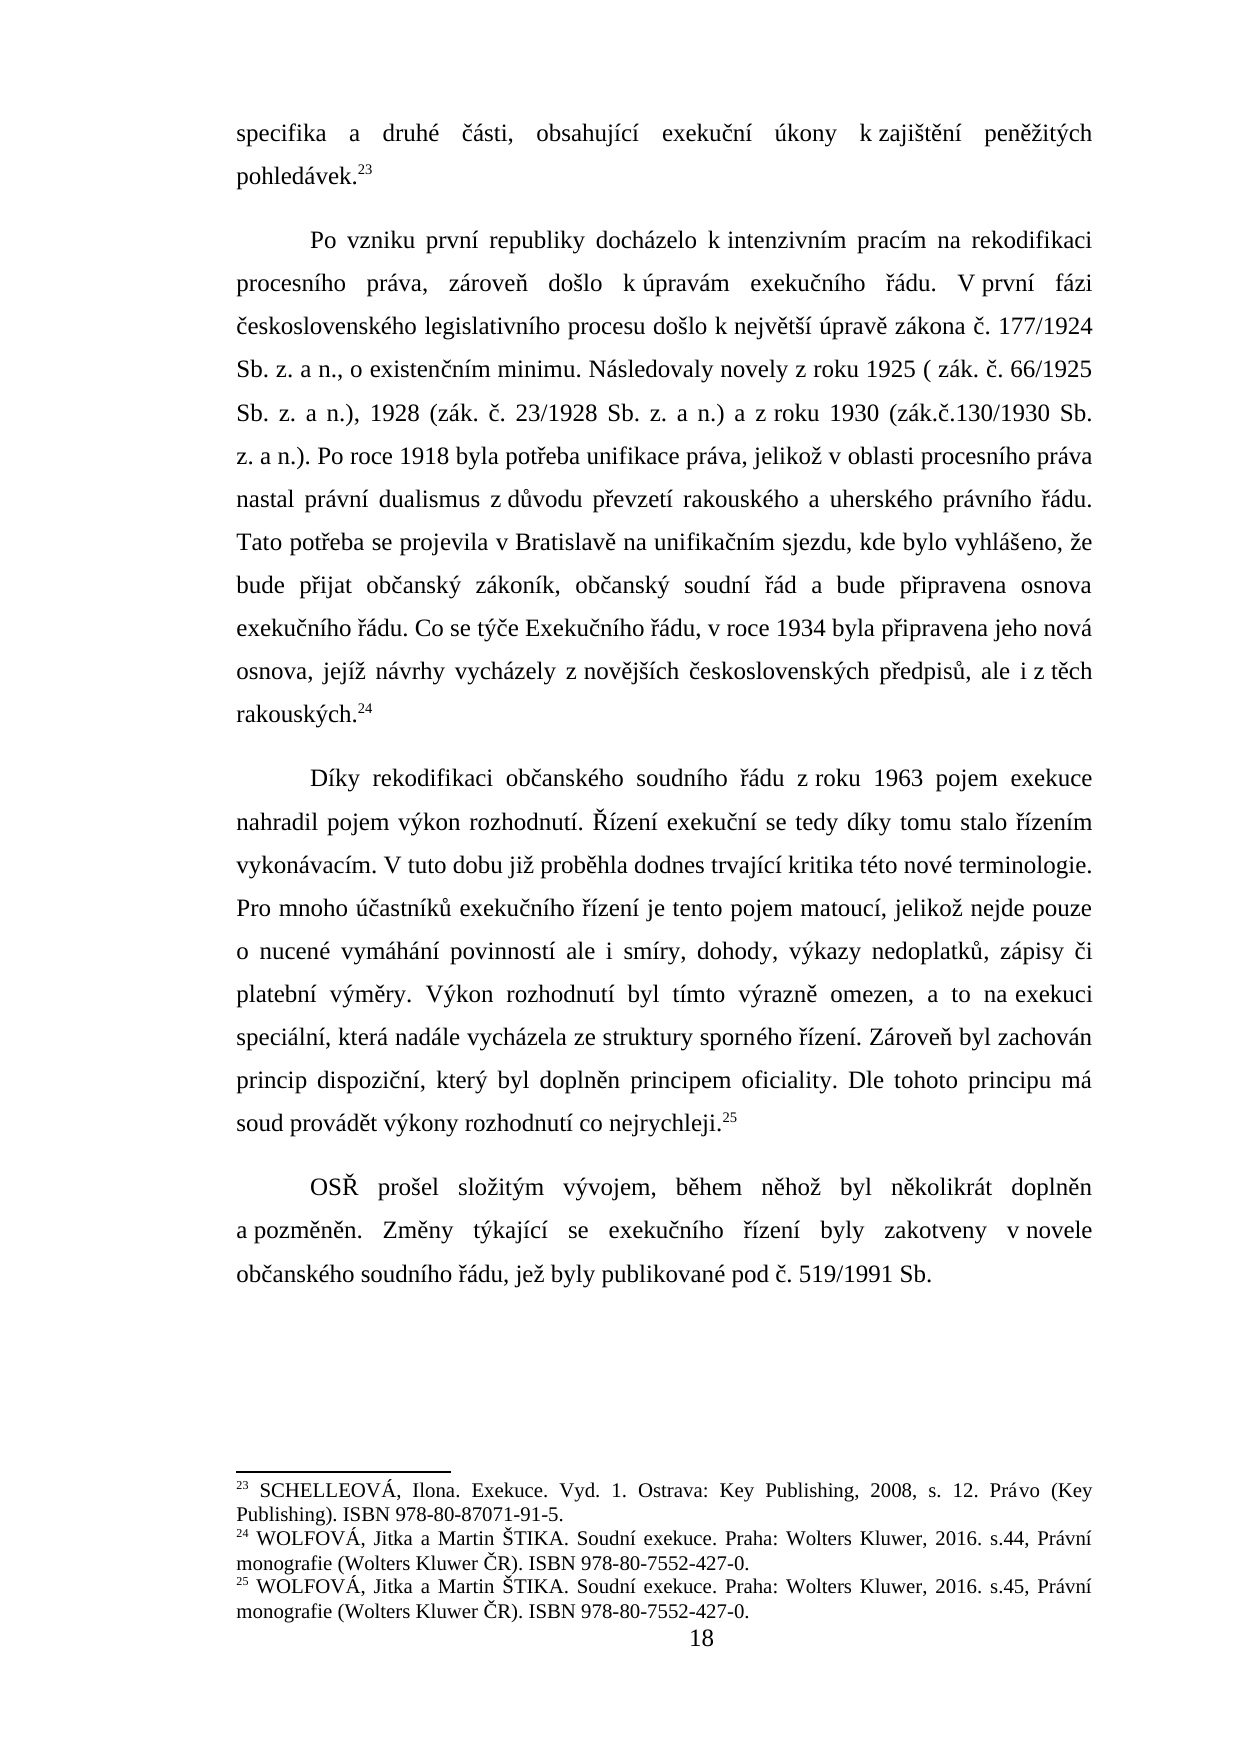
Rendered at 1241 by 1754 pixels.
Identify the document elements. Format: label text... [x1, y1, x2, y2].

text Po vzniku první republiky docházelo k intenzivním pracím na rekodifikaci procesního práva, zároveň došlo k úpravám exekučního řádu. V první fázi československého legislativního procesu došlo k největší úpravě zákona č. 177/1924 Sb. z. a n., o existenčním minimu. Následovaly novely z roku 1925 ( zák. č. 66/1925 Sb. z. a n.), 1928 (zák. č. 23/1928 Sb. z. a n.) a z roku 1930 (zák.č.130/1930 Sb. z. a n.). Po roce 1918 byla potřeba unifikace práva, jelikož v oblasti procesního práva nastal právní dualismus z důvodu převzetí rakouského a uherského právního řádu. Tato potřeba se projevila v Bratislavě na unifikačním sjezdu, kde bylo vyhlášeno, že bude přijat občanský zákoník, občanský soudní řád a bude připravena osnova exekučního řádu. Co se týče Exekučního řádu, v roce 1934 byla připravena jeho nová osnova, jejíž návrhy vycházely z novějších československých předpisů, ale i z těch rakouských. [236, 225, 1092, 728]
text Díky rekodifikaci občanského soudního řádu z roku 1963 pojem exekuce nahradil pojem výkon rozhodnutí. Řízení exekuční se tedy díky tomu stalo řízením vykonávacím. V tuto dobu již proběhla dodnes trvající kritika této nové terminologie. Pro mnoho účastníků exekučního řízení je tento pojem matoucí, jelikož nejde pouze o nucené vymáhání povinností ale i smíry, dohody, výkazy nedoplatků, zápisy či platební výměry. Výkon rozhodnutí byl tímto výrazně omezen, a to na exekuci speciální, která nadále vycházela ze struktury sporného řízení. Zároveň byl zachován princip dispoziční, který byl doplněn principem oficiality. Dle tohoto principu má soud provádět výkony rozhodnutí co nejrychleji. [236, 763, 1092, 1137]
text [236, 118, 1092, 190]
text OSŘ prošel složitým vývojem, během něhož byl několikrát doplněn a pozměněn. Změny týkající se exekučního řízení byly zakotveny v novele občanského soudního řádu, jež byly publikované pod č. 519/1991 Sb. [236, 1172, 1092, 1287]
